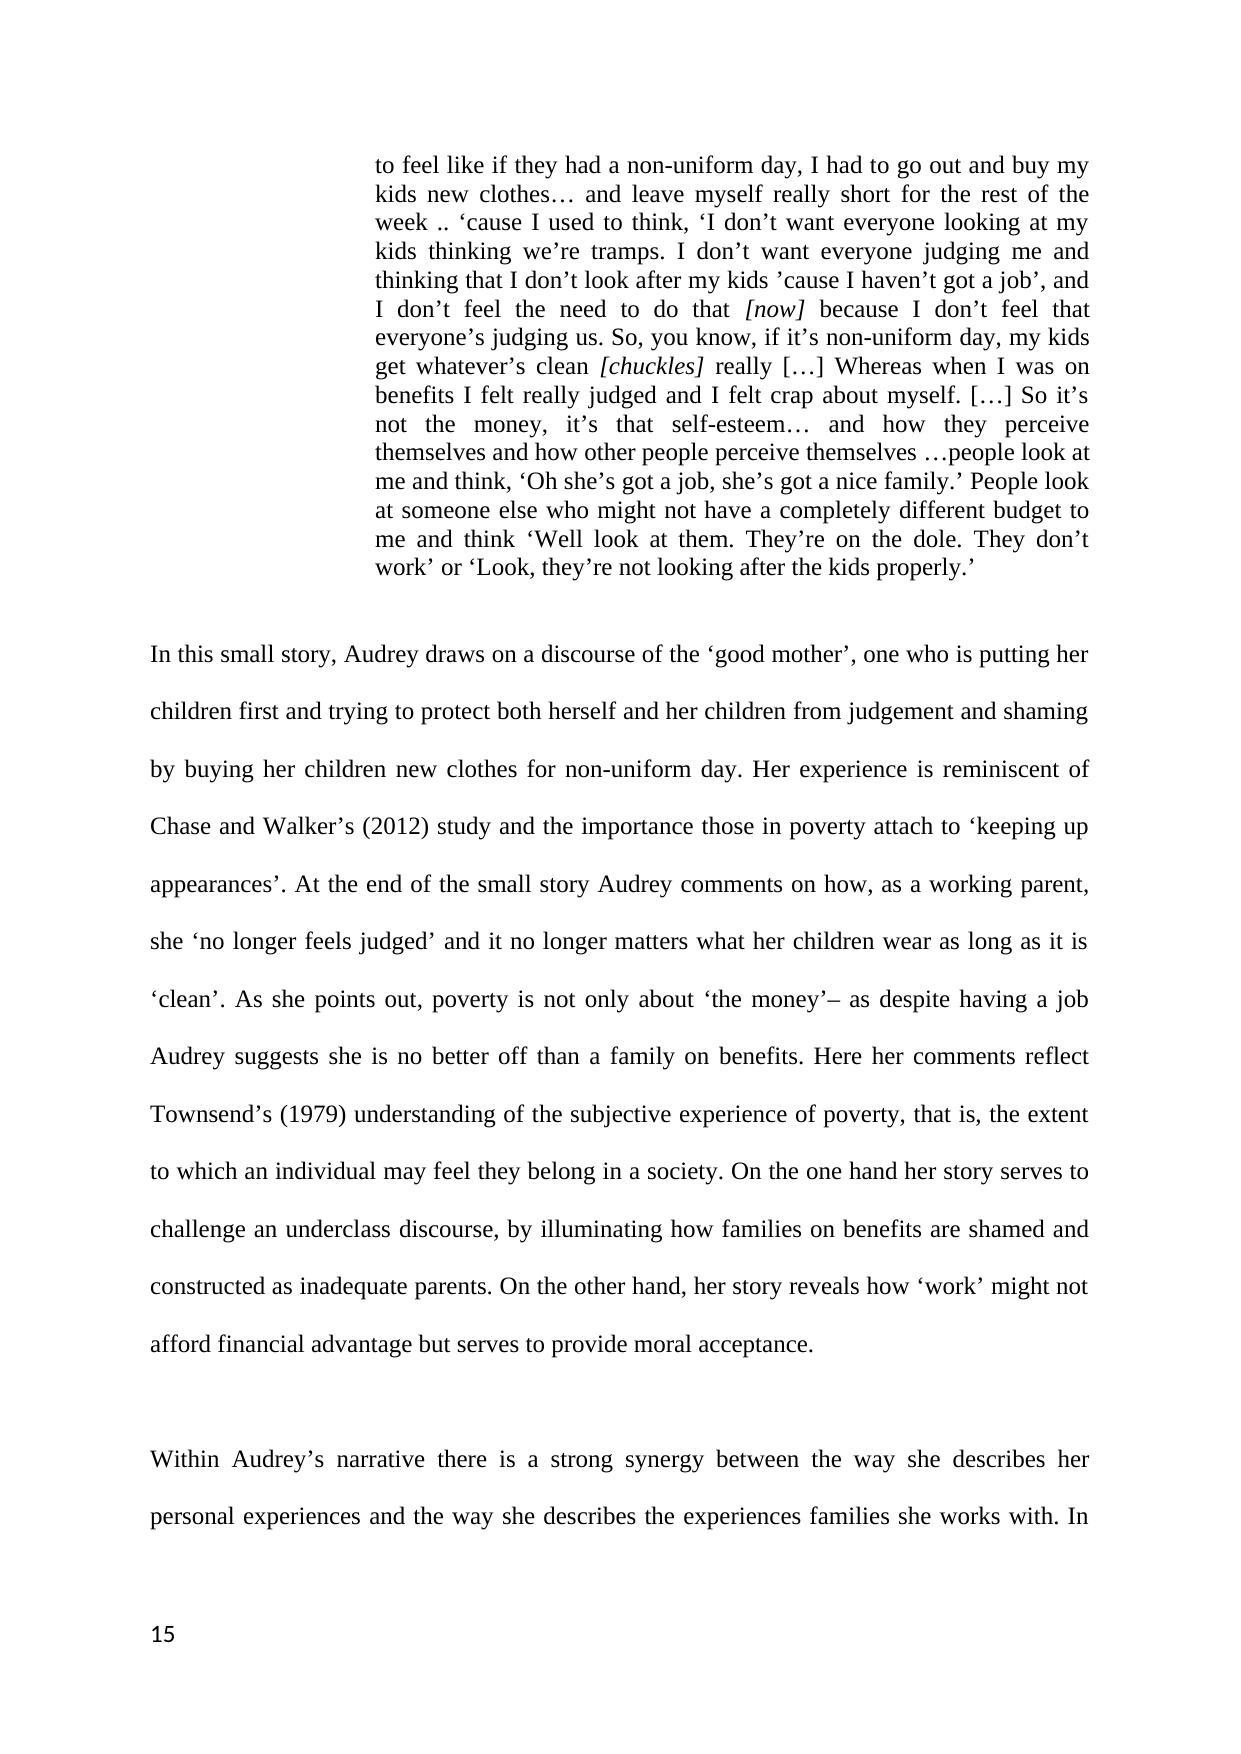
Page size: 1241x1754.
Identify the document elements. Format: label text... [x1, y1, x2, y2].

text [225, 150, 1090, 581]
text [150, 1444, 1090, 1530]
text In this small story, Audrey draws on a discourse of the ‘good mother’, one who is putting her children first and trying to protect both herself and her children from judgement and shaming by buying her children new clothes for non-uniform day. Her experience is reminiscent of Chase and Walker’s (2012) study and the importance those in poverty attach to ‘keeping up appearances’. At the end of the small story Audrey comments on how, as a working parent, she ‘no longer feels judged’ and it no longer matters what her children wear as long as it is ‘clean’. As she points out, poverty is not only about ‘the money’– as despite having a job Audrey suggests she is no better off than a family on benefits. Here her comments reflect Townsend’s (1979) understanding of the subjective experience of poverty, that is, the extent to which an individual may feel they belong in a society. On the one hand her story serves to challenge an underclass discourse, by illuminating how families on benefits are shamed and constructed as inadequate parents. On the other hand, her story reveals how ‘work’ might not afford financial advantage but serves to provide moral acceptance. [150, 639, 1090, 1357]
